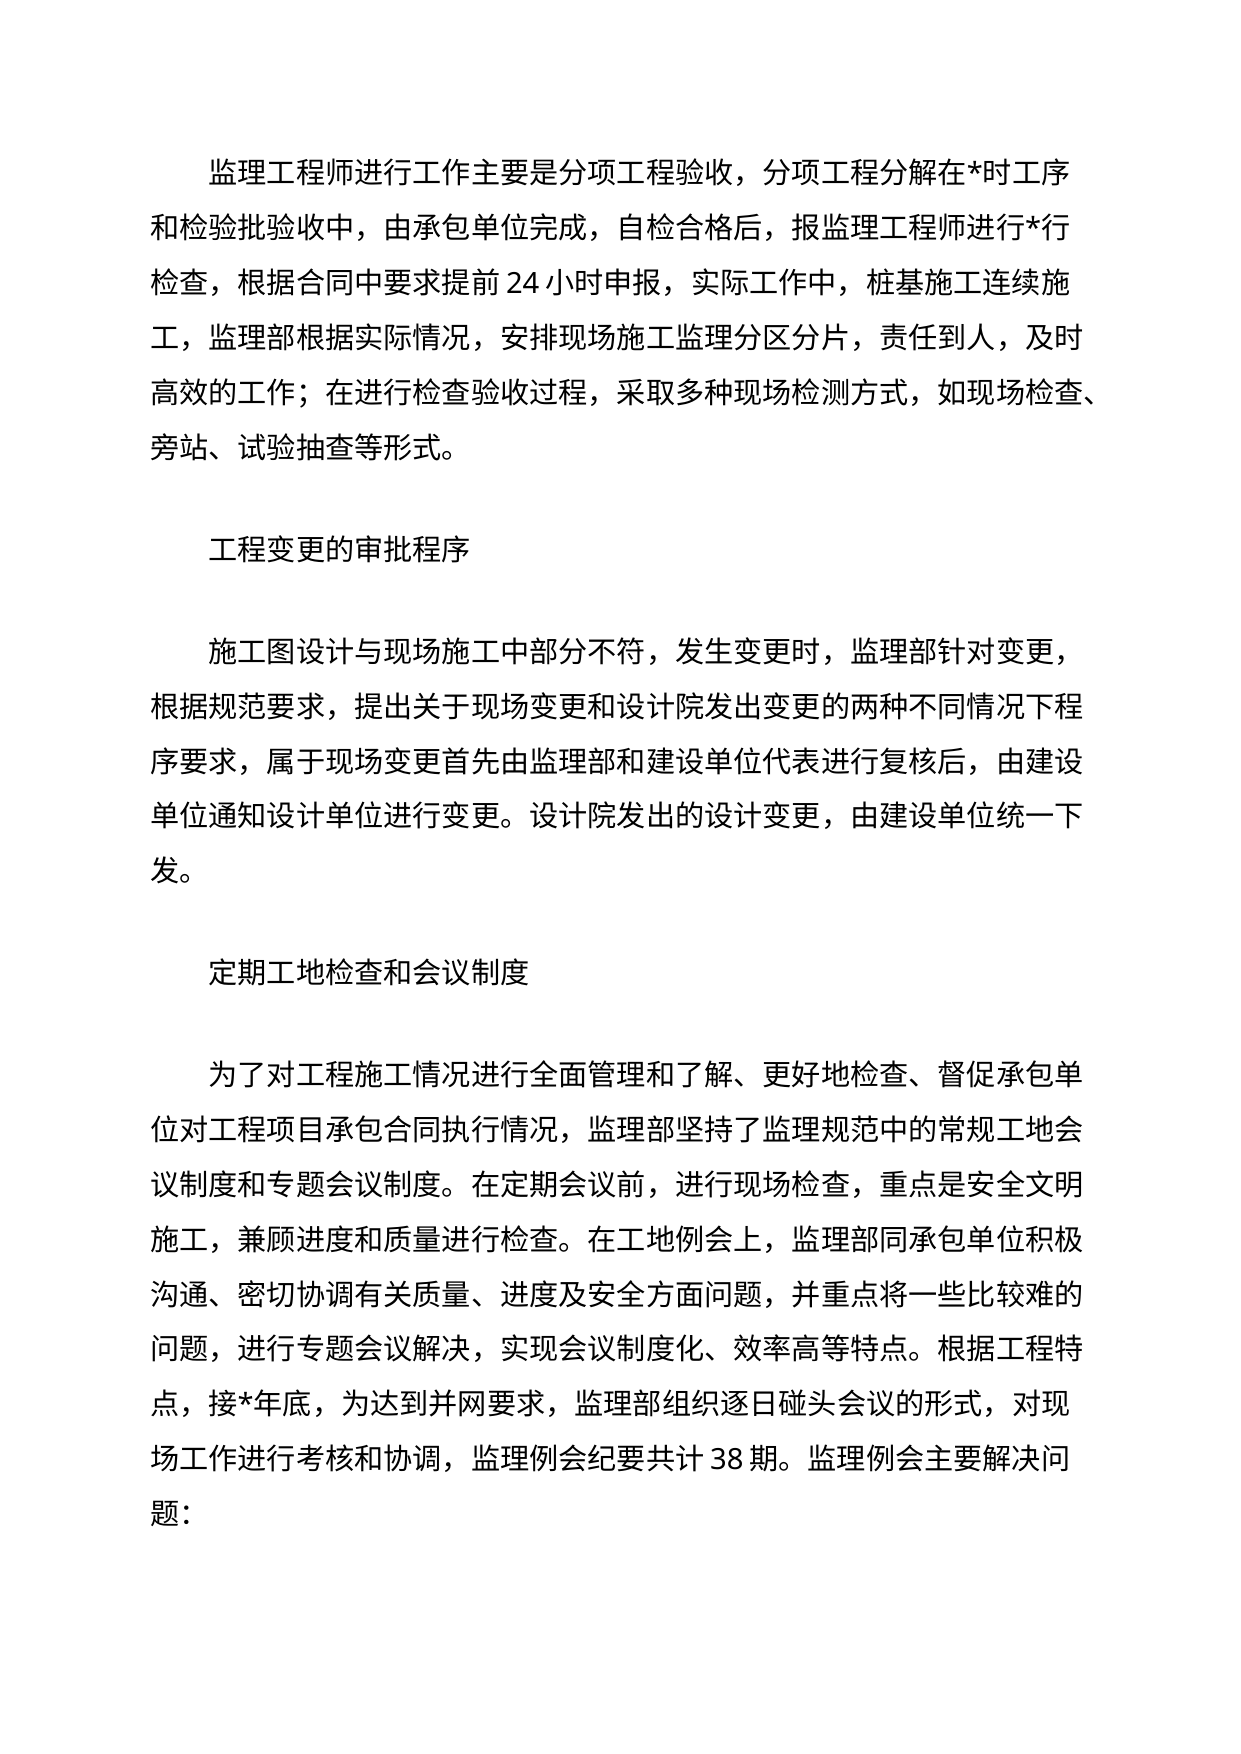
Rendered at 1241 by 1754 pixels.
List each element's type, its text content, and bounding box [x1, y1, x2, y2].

text 施工图设计与现场施工中部分不符，发生变更时，监理部针对变更，根据规范要求，提出关于现场变更和设计院发出变更的两种不同情况下程序要求，属于现场变更首先由监理部和建设单位代表进行复核后，由建设单位通知设计单位进行变更。设计院发出的设计变更，由建设单位统一下发。 [150, 628, 1090, 890]
text 工程变更的审批程序 [150, 527, 1090, 569]
text 为了对工程施工情况进行全面管理和了解、更好地检查、督促承包单位对工程项目承包合同执行情况，监理部坚持了监理规范中的常规工地会议制度和专题会议制度。在定期会议前，进行现场检查，重点是安全文明施工，兼顾进度和质量进行检查。在工地例会上，监理部同承包单位积极沟通、密切协调有关质量、进度及安全方面问题，并重点将一些比较难的问题，进行专题会议解决，实现会议制度化、效率高等特点。根据工程特点，接*年底，为达到并网要求，监理部组织逐日碰头会议的形式，对现场工作进行考核和协调，监理例会纪要共计38期。监理例会主要解决问题： [150, 1051, 1090, 1533]
text 定期工地检查和会议制度 [150, 950, 1090, 992]
text 监理工程师进行工作主要是分项工程验收，分项工程分解在*时工序和检验批验收中，由承包单位完成，自检合格后，报监理工程师进行*行检查，根据合同中要求提前24小时申报，实际工作中，桩基施工连续施工，监理部根据实际情况，安排现场施工监理分区分片，责任到人，及时高效的工作；在进行检查验收过程，采取多种现场检测方式，如现场检查、旁站、试验抽查等形式。 [150, 150, 1090, 467]
